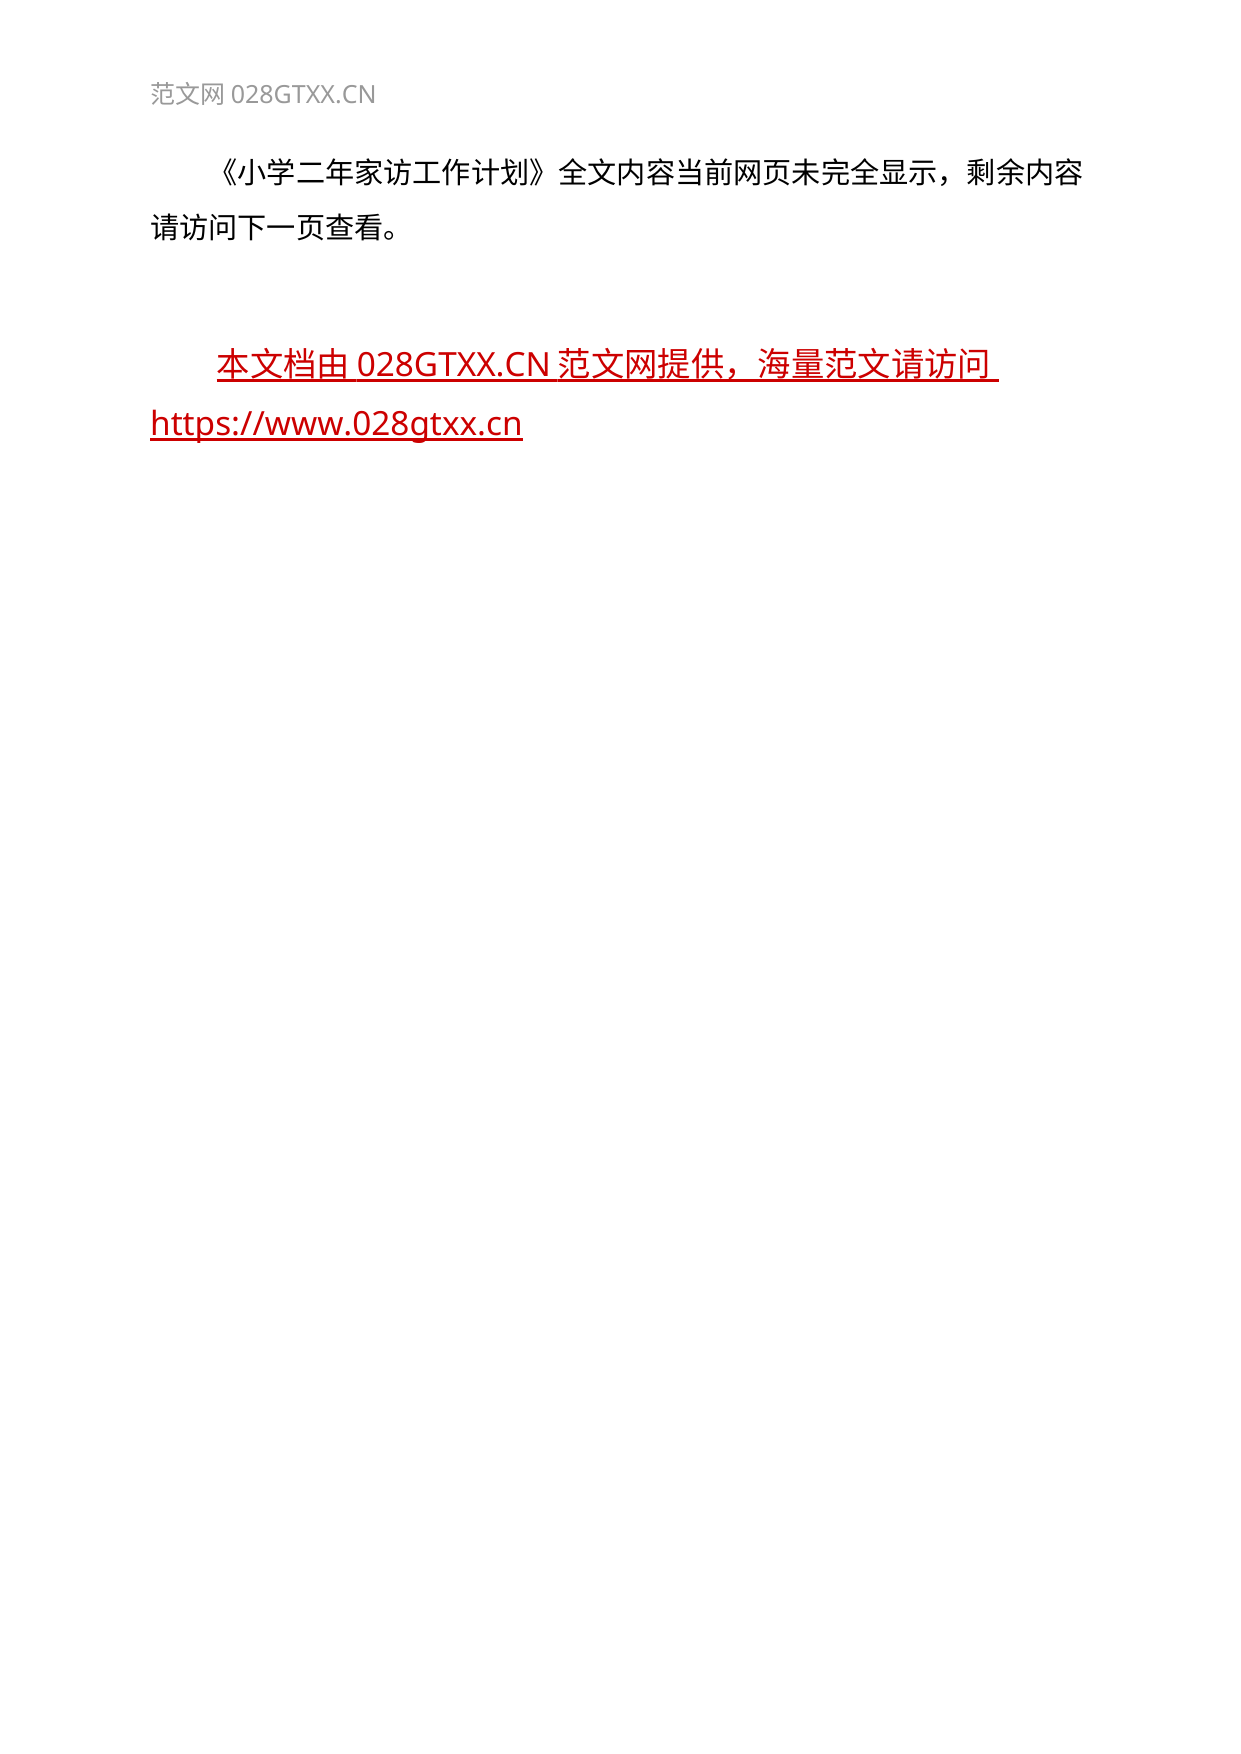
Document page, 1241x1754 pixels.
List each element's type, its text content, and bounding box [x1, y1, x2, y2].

text 《小学二年家访工作计划》全文内容当前网页未完全显示，剩余内容请访问下一页查看。 [150, 150, 1090, 247]
text 本文档由028GTXX.CN范文网提供，海量范文请访问 https://www.028gtxx.cn [150, 338, 1090, 445]
